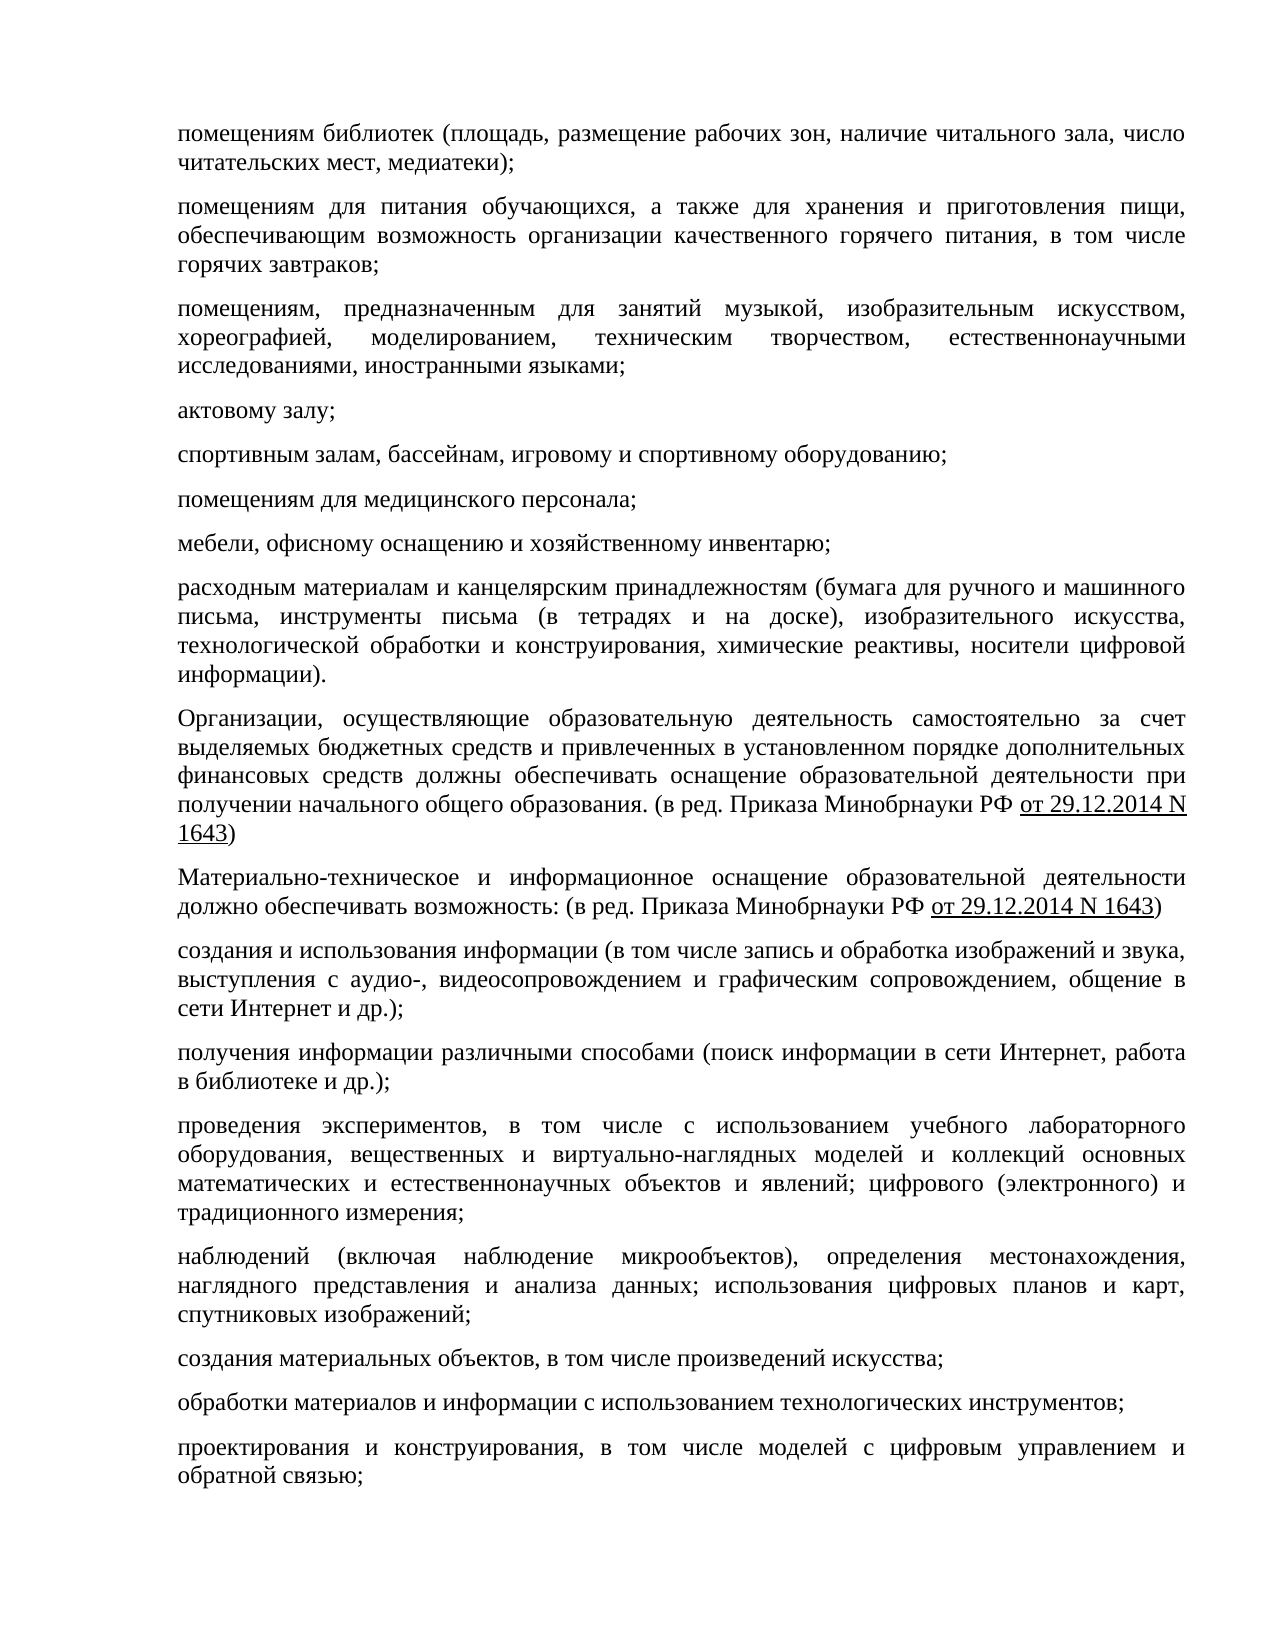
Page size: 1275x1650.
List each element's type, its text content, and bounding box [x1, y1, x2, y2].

text помещениям для питания обучающихся, а также для хранения и приготовления пищи, обеспечивающим возможность организации качественного горячего питания, в том числе горячих завтраков; [177, 191, 1186, 277]
text расходным материалам и канцелярским принадлежностям (бумага для ручного и машинного письма, инструменты письма (в тетрадях и на доске), изобразительного искусства, технологической обработки и конструирования, химические реактивы, носители цифровой информации). [177, 572, 1186, 687]
text наблюдений (включая наблюдение микрообъектов), определения местонахождения, наглядного представления и анализа данных; использования цифровых планов и карт, спутниковых изображений; [177, 1241, 1186, 1327]
text актовому залу; [177, 395, 1186, 424]
text помещениям, предназначенным для занятий музыкой, изобразительным искусством, хореографией, моделированием, техническим творчеством, естественнонаучными исследованиями, иностранными языками; [177, 293, 1186, 379]
text получения информации различными способами (поиск информации в сети Интернет, работа в библиотеке и др.); [177, 1037, 1186, 1095]
text проектирования и конструирования, в том числе моделей с цифровым управлением и обратной связью; [177, 1432, 1186, 1489]
text создания и использования информации (в том числе запись и обработка изображений и звука, выступления с аудио-, видеосопровождением и графическим сопровождением, общение в сети Интернет и др.); [177, 936, 1186, 1022]
text Материально-техническое и информационное оснащение образовательной деятельности должно обеспечивать возможность: (в ред. Приказа Минобрнауки РФ от 29.12.2014 N 1643) [177, 862, 1186, 920]
text мебели, офисному оснащению и хозяйственному инвентарю; [177, 528, 1186, 557]
text помещениям для медицинского персонала; [177, 484, 1186, 512]
text Организации, осуществляющие образовательную деятельность самостоятельно за счет выделяемых бюджетных средств и привлеченных в установленном порядке дополнительных финансовых средств должны обеспечивать оснащение образовательной деятельности при получении начального общего образования. (в ред. Приказа Минобрнауки РФ от 29.12.2014 N 1643) [177, 703, 1186, 847]
text помещениям библиотек (площадь, размещение рабочих зон, наличие читального зала, число читательских мест, медиатеки); [177, 118, 1186, 176]
text проведения экспериментов, в том числе с использованием учебного лабораторного оборудования, вещественных и виртуально-наглядных моделей и коллекций основных математических и естественнонаучных объектов и явлений; цифрового (электронного) и традиционного измерения; [177, 1111, 1186, 1226]
text создания материальных объектов, в том числе произведений искусства; [177, 1343, 1186, 1372]
text спортивным залам, бассейнам, игровому и спортивному оборудованию; [177, 439, 1186, 468]
text обработки материалов и информации с использованием технологических инструментов; [177, 1387, 1186, 1416]
